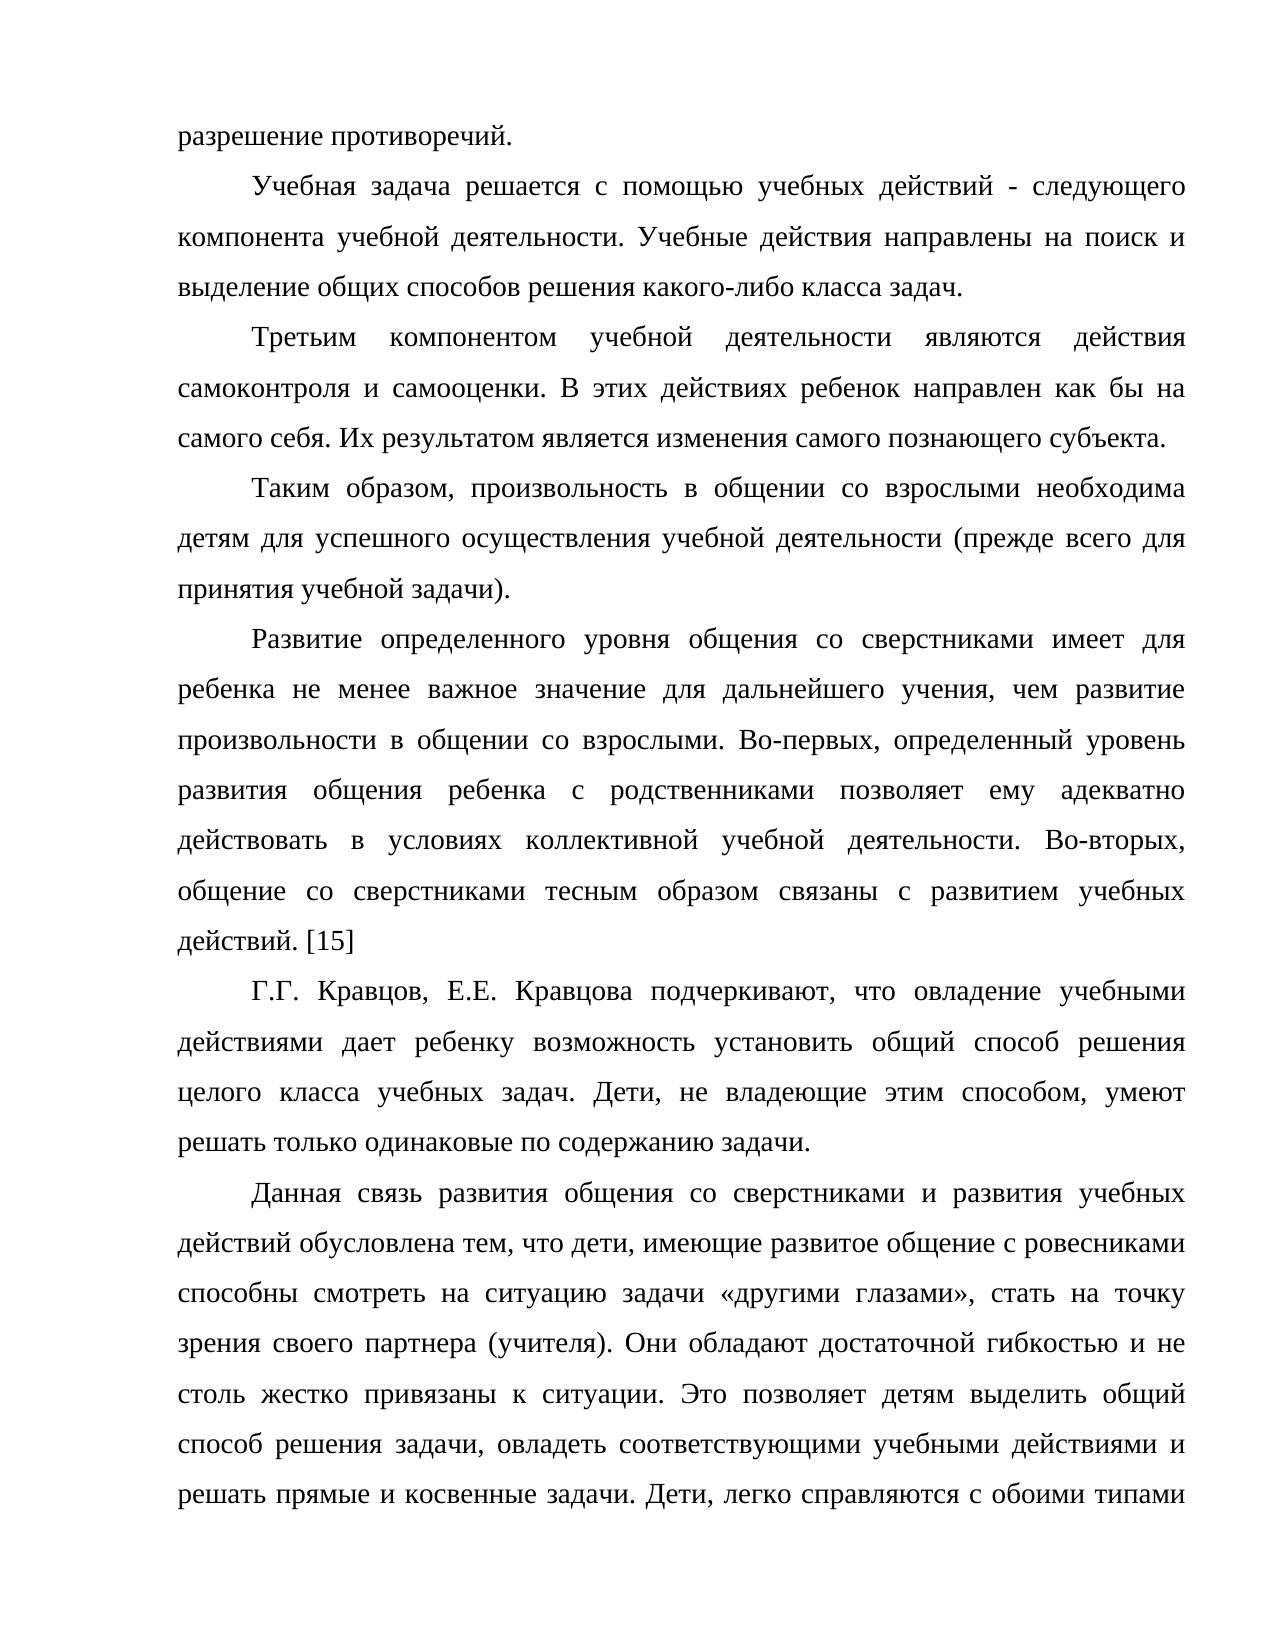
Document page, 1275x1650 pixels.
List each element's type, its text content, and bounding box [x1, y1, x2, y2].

text Третьим компонентом учебной деятельности являются действия самоконтроля и самооценки. В этих действиях ребенок направлен как бы на самого себя. Их результатом является изменения самого познающего субъекта. [177, 319, 1186, 453]
text Развитие определенного уровня общения со сверстниками имеет для ребенка не менее важное значение для дальнейшего учения, чем развитие произвольности в общении со взрослыми. Во-первых, определенный уровень развития общения ребенка с родственниками позволяет ему адекватно действовать в условиях коллективной учебной деятельности. Во-вторых, общение со сверстниками тесным образом связаны с развитием учебных действий. [15] [177, 621, 1186, 957]
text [177, 118, 1186, 152]
text Учебная задача решается с помощью учебных действий - следующего компонента учебной деятельности. Учебные действия направлены на поиск и выделение общих способов решения какого-либо класса задач. [177, 168, 1186, 303]
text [177, 1175, 1186, 1510]
text Г.Г. Кравцов, Е.Е. Кравцова подчеркивают, что овладение учебными действиями дает ребенку возможность установить общий способ решения целого класса учебных задач. Дети, не владеющие этим способом, умеют решать только одинаковые по содержанию задачи. [177, 973, 1186, 1158]
text Таким образом, произвольность в общении со взрослыми необходима детям для успешного осуществления учебной деятельности (прежде всего для принятия учебной задачи). [177, 470, 1186, 604]
